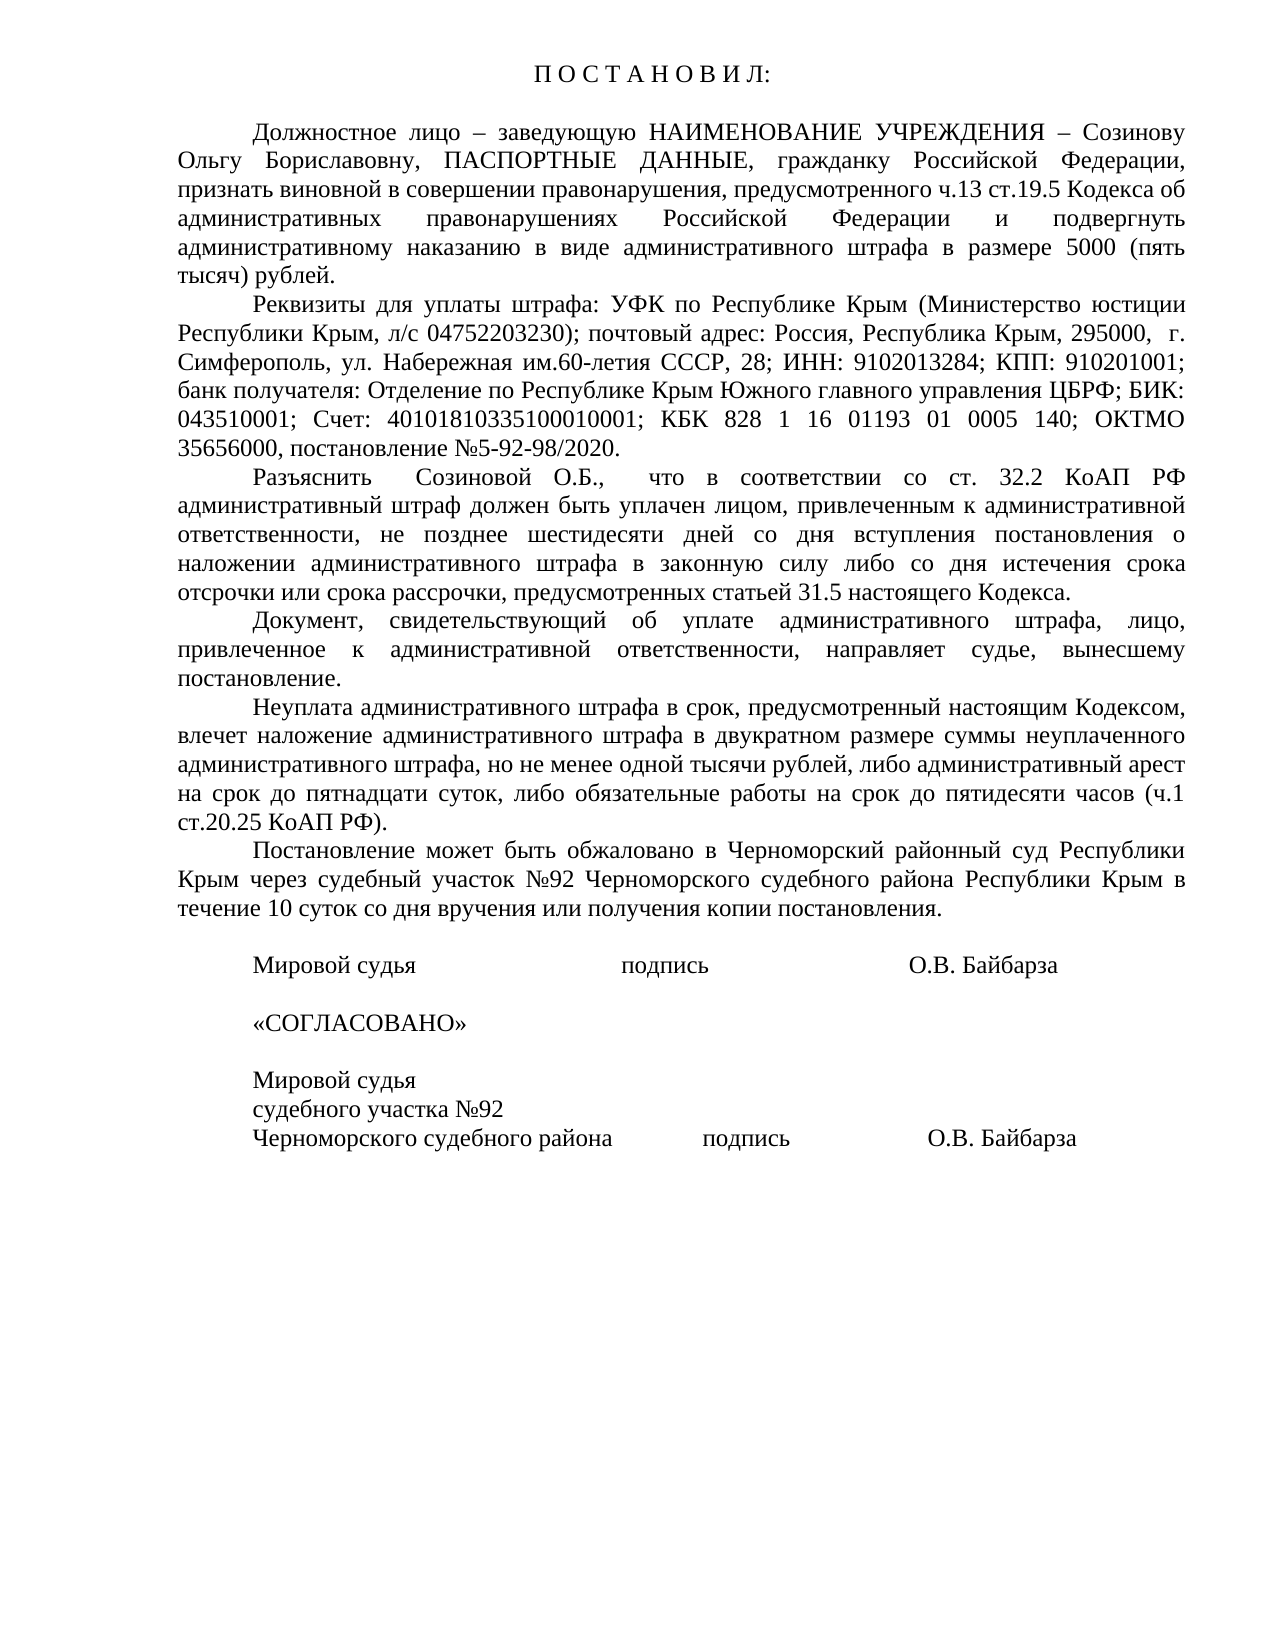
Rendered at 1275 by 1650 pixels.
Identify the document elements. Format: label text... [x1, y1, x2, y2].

text П О С Т А Н О В И Л: [177, 59, 1186, 88]
text судебного участка №92 [177, 1094, 1186, 1123]
text Документ, свидетельствующий об уплате административного штрафа, лицо, привлеченное к административной ответственности, направляет судье, вынесшему постановление. [177, 605, 1186, 692]
text Мировой судья [177, 1065, 1186, 1094]
text Реквизиты для уплаты штрафа: УФК по Республике Крым (Министерство юстиции Республики Крым, л/с 04752203230); почтовый адрес: Россия, Республика Крым, 295000, г. Симферополь, ул. Набережная им.60-летия СССР, 28; ИНН: 9102013284; КПП: 910201001; банк получателя: Отделение по Республике Крым Южного главного управления ЦБРФ; БИК: 043510001; Счет: 40101810335100010001; КБК 828 1 16 01193 01 0005 140; ОКТМО 35656000, постановление №5-92-98/2020. [177, 289, 1186, 462]
text Мировой судья подпись О.В. Байбарза [177, 950, 1186, 979]
text Должностное лицо – заведующую НАИМЕНОВАНИЕ УЧРЕЖДЕНИЯ – Созинову Ольгу Бориславовну, ПАСПОРТНЫЕ ДАННЫЕ, гражданку Российской Федерации, признать виновной в совершении правонарушения, предусмотренного ч.13 ст.19.5 Кодекса об административных правонарушениях Российской Федерации и подвергнуть административному наказанию в виде административного штрафа в размере 5000 (пять тысяч) рублей. [177, 117, 1186, 289]
text Неуплата административного штрафа в срок, предусмотренный настоящим Кодексом, влечет наложение административного штрафа в двукратном размере суммы неуплаченного административного штрафа, но не менее одной тысячи рублей, либо административный арест на срок до пятнадцати суток, либо обязательные работы на срок до пятидесяти часов (ч.1 ст.20.25 КоАП РФ). [177, 692, 1186, 835]
text Постановление может быть обжаловано в Черноморский районный суд Республики Крым через судебный участок №92 Черноморского судебного района Республики Крым в течение 10 суток со дня вручения или получения копии постановления. [177, 835, 1186, 922]
text Разъяснить Созиновой О.Б., что в соответствии со ст. 32.2 КоАП РФ административный штраф должен быть уплачен лицом, привлеченным к административной ответственности, не позднее шестидесяти дней со дня вступления постановления о наложении административного штрафа в законную силу либо со дня истечения срока отсрочки или срока рассрочки, предусмотренных статьей 31.5 настоящего Кодекса. [177, 462, 1186, 605]
text «СОГЛАСОВАНО» [177, 1008, 1186, 1037]
text Черноморского судебного района подпись О.В. Байбарза [177, 1123, 1186, 1152]
